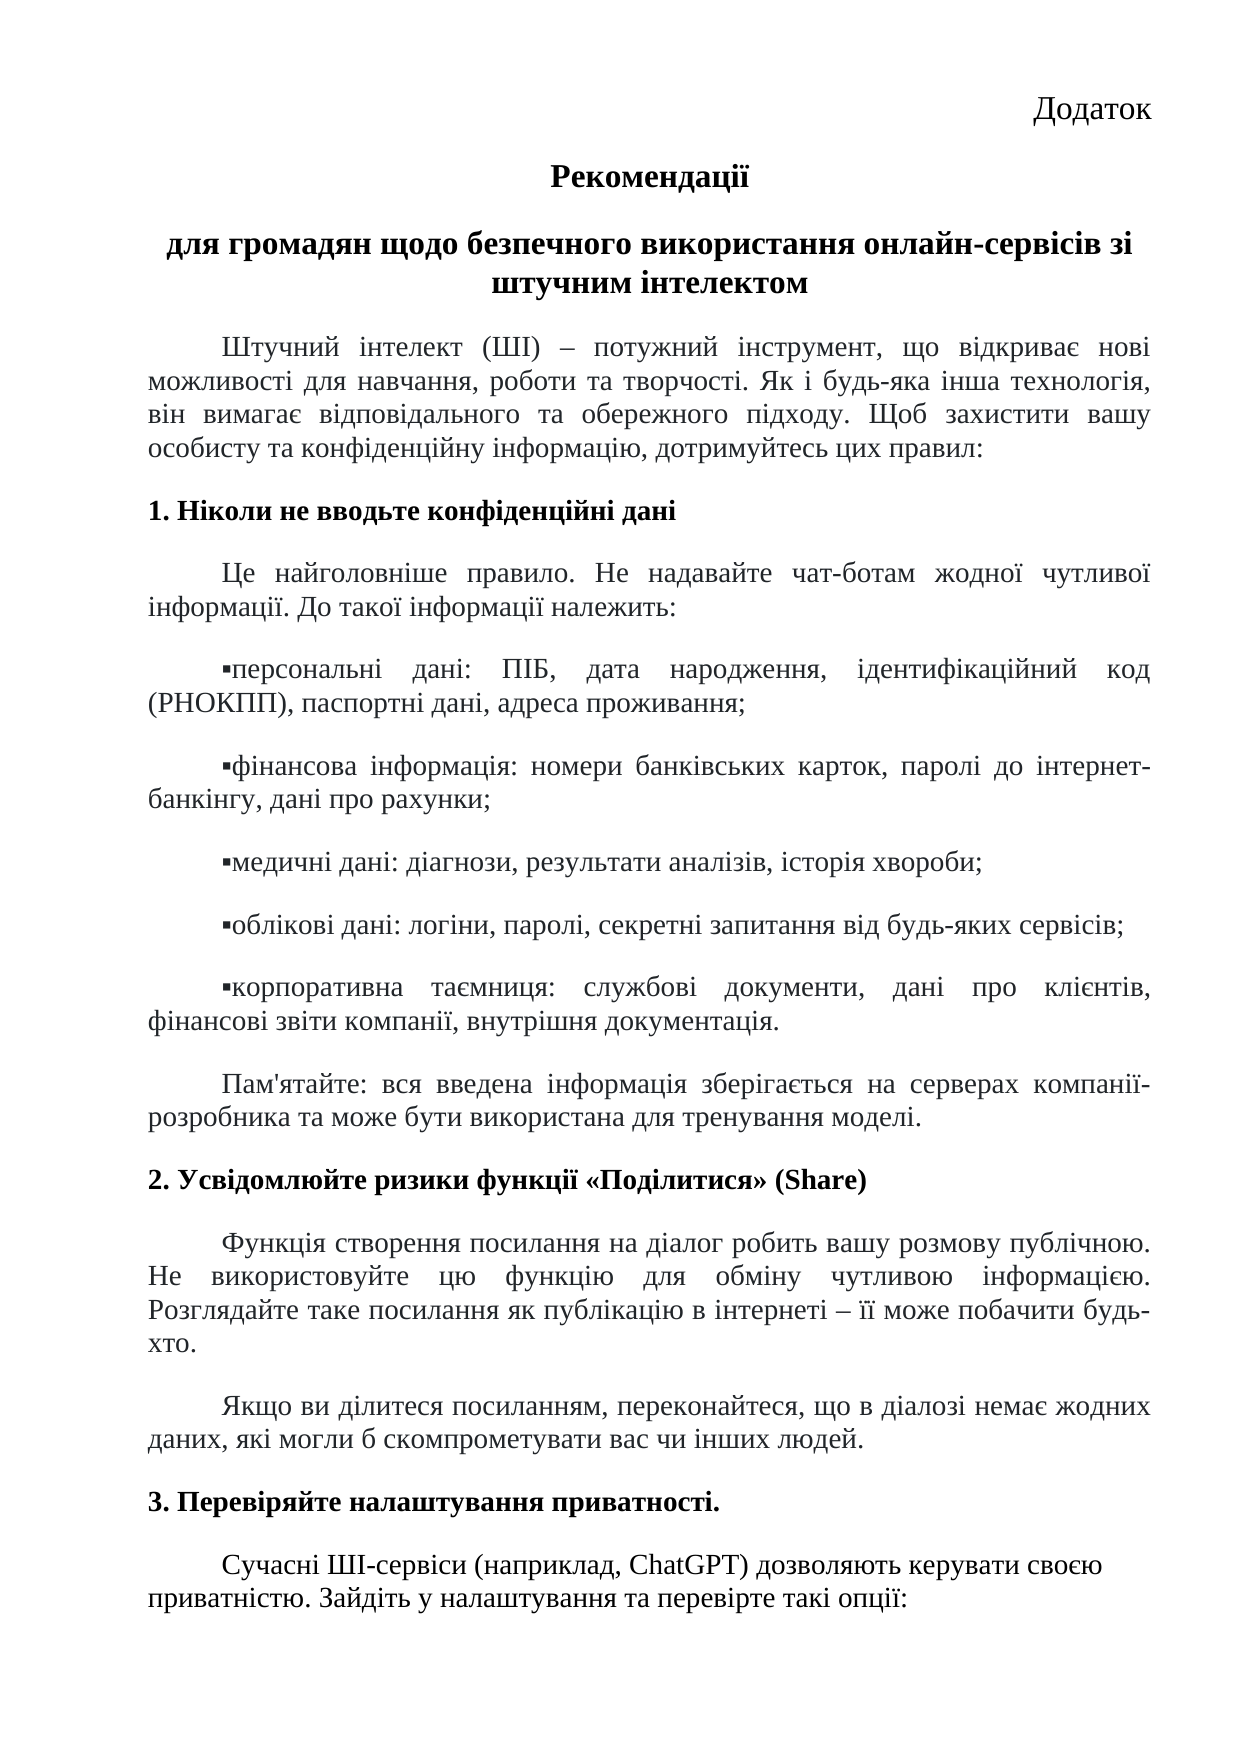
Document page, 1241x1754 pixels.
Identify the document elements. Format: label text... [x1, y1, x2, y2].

text ▪️облікові дані: логіни, паролі, секретні запитання від будь-яких сервісів; [148, 907, 1152, 940]
text ▪️медичні дані: діагнози, результати аналізів, історія хвороби; [148, 844, 1152, 878]
text ▪️персональні дані: ПІБ, дата народження, ідентифікаційний код (РНОКПП), паспортні дані, адреса проживання; [148, 652, 1152, 719]
text 3.⁠ ⁠Перевіряйте налаштування приватності. [148, 1484, 1152, 1518]
text Функція створення посилання на діалог робить вашу розмову публічною. Не використовуйте цю функцію для обміну чутливою інформацією. Розглядайте таке посилання як публікацію в інтернеті – її може побачити будь-хто. [148, 1225, 1152, 1359]
text Рекомендації [148, 156, 1152, 194]
text Штучний інтелект (ШІ) – потужний інструмент, що відкриває нові можливості для навчання, роботи та творчості. Як і будь-яка інша технологія, він вимагає відповідального та обережного підходу. Щоб захистити вашу особисту та конфіденційну інформацію, дотримуйтесь цих правил: [148, 329, 1152, 463]
text 1.⁠ ⁠Ніколи не вводьте конфіденційні дані [148, 493, 1152, 526]
text Якщо ви ділитеся посиланням, переконайтеся, що в діалозі немає жодних даних, які могли б скомпрометувати вас чи інших людей. [148, 1388, 1152, 1455]
text для громадян щодо безпечного використання онлайн-сервісів зі штучним інтелектом [148, 223, 1152, 300]
text ▪️корпоративна таємниця: службові документи, дані про клієнтів, фінансові звіти компанії, внутрішня документація. [148, 969, 1152, 1037]
text Це найголовніше правило. Не надавайте чат-ботам жодної чутливої інформації. До такої інформації належить: [148, 555, 1152, 622]
text Додаток [148, 88, 1152, 127]
text 2.⁠ ⁠Усвідомлюйте ризики функції «Поділитися» (Share) [148, 1162, 1152, 1196]
text ▪️фінансова інформація: номери банківських карток, паролі до інтернет-банкінгу, дані про рахунки; [148, 748, 1152, 815]
text Сучасні ШІ-сервіси (наприклад, ChatGPT) дозволяють керувати своєю приватністю. Зайдіть у налаштування та перевірте такі опції: [148, 1547, 1152, 1614]
text Пам'ятайте: вся введена інформація зберігається на серверах компанії-розробника та може бути використана для тренування моделі. [148, 1066, 1152, 1133]
